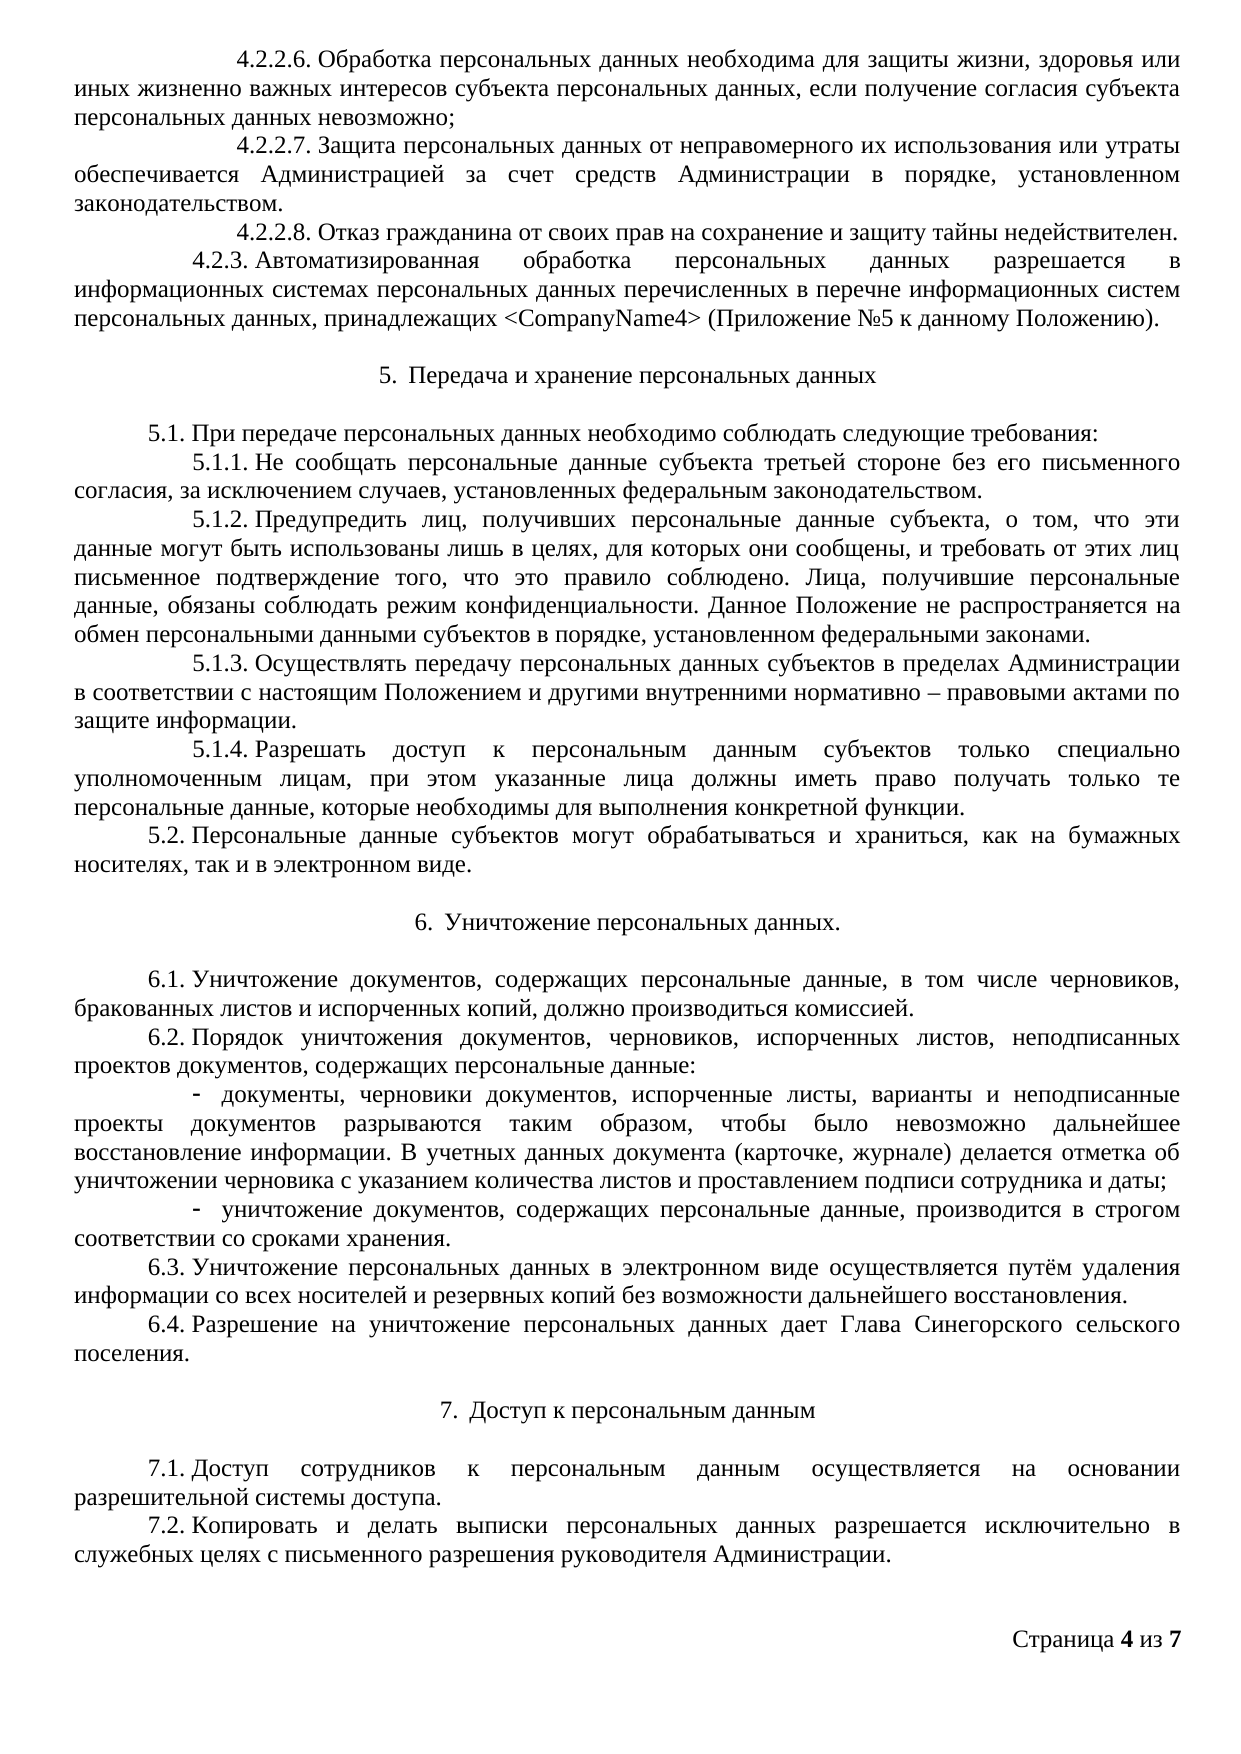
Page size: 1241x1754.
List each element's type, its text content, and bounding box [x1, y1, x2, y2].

list Автоматизированная обработка персональных данных разрешается в информационных системах персональных данных перечисленных в перечне информационных систем персональных данных, принадлежащих <CompanyName4> (Приложение №5 к данному Положению). [74, 246, 1181, 332]
list Доступ к персональным данным [74, 1396, 1181, 1424]
list Передача и хранение персональных данных [74, 361, 1181, 389]
list Осуществлять передачу персональных данных субъектов в пределах Администрации в соответствии с настоящим Положением и другими внутренними нормативно – правовыми актами по защите информации. [74, 648, 1181, 734]
list Порядок уничтожения документов, черновиков, испорченных листов, неподписанных проектов документов, содержащих персональные данные: [74, 1022, 1181, 1079]
list Отказ гражданина от своих прав на сохранение и защиту тайны недействителен. [74, 217, 1181, 246]
list уничтожение документов, содержащих персональные данные, производится в строгом соответствии со сроками хранения. [74, 1194, 1181, 1252]
list Уничтожение персональных данных. [74, 907, 1181, 936]
title Защита персональных данных от неправомерного их использования или утраты обеспечивается Администрацией за счет средств Администрации в порядке, установленном законодательством. [74, 131, 1181, 217]
list Предупредить лиц, получивших персональные данные субъекта, о том, что эти данные могут быть использованы лишь в целях, для которых они сообщены, и требовать от этих лиц письменное подтверждение того, что это правило соблюдено. Лица, получившие персональные данные, обязаны соблюдать режим конфиденциальности. Данное Положение не распространяется на обмен персональными данными субъектов в порядке, установленном федеральными законами. [74, 504, 1181, 648]
list Уничтожение персональных данных в электронном виде осуществляется путём удаления информации со всех носителей и резервных копий без возможности дальнейшего восстановления. [74, 1252, 1181, 1309]
list При передаче персональных данных необходимо соблюдать следующие требования: [74, 418, 1181, 447]
list Разрешение на уничтожение персональных данных дает Глава Синегорского сельского поселения. [74, 1309, 1181, 1367]
list Не сообщать персональные данные субъекта третьей стороне без его письменного согласия, за исключением случаев, установленных федеральным законодательством. [74, 447, 1181, 504]
list Уничтожение документов, содержащих персональные данные, в том числе черновиков, бракованных листов и испорченных копий, должно производиться комиссией. [74, 964, 1181, 1022]
list Копировать и делать выписки персональных данных разрешается исключительно в служебных целях с письменного разрешения руководителя Администрации. [74, 1511, 1181, 1568]
list Обработка персональных данных необходима для защиты жизни, здоровья или иных жизненно важных интересов субъекта персональных данных, если получение согласия субъекта персональных данных невозможно; [74, 44, 1181, 131]
list Разрешать доступ к персональным данным субъектов только специально уполномоченным лицам, при этом указанные лица должны иметь право получать только те персональные данные, которые необходимы для выполнения конкретной функции. [74, 734, 1181, 821]
list документы, черновики документов, испорченные листы, варианты и неподписанные проекты документов разрываются таким образом, чтобы было невозможно дальнейшее восстановление информации. В учетных данных документа (карточке, журнале) делается отметка об уничтожении черновика с указанием количества листов и проставлением подписи сотрудника и даты; [74, 1079, 1181, 1194]
list Персональные данные субъектов могут обрабатываться и храниться, как на бумажных носителях, так и в электронном виде. [74, 821, 1181, 878]
list Доступ сотрудников к персональным данным осуществляется на основании разрешительной системы доступа. [74, 1453, 1181, 1511]
